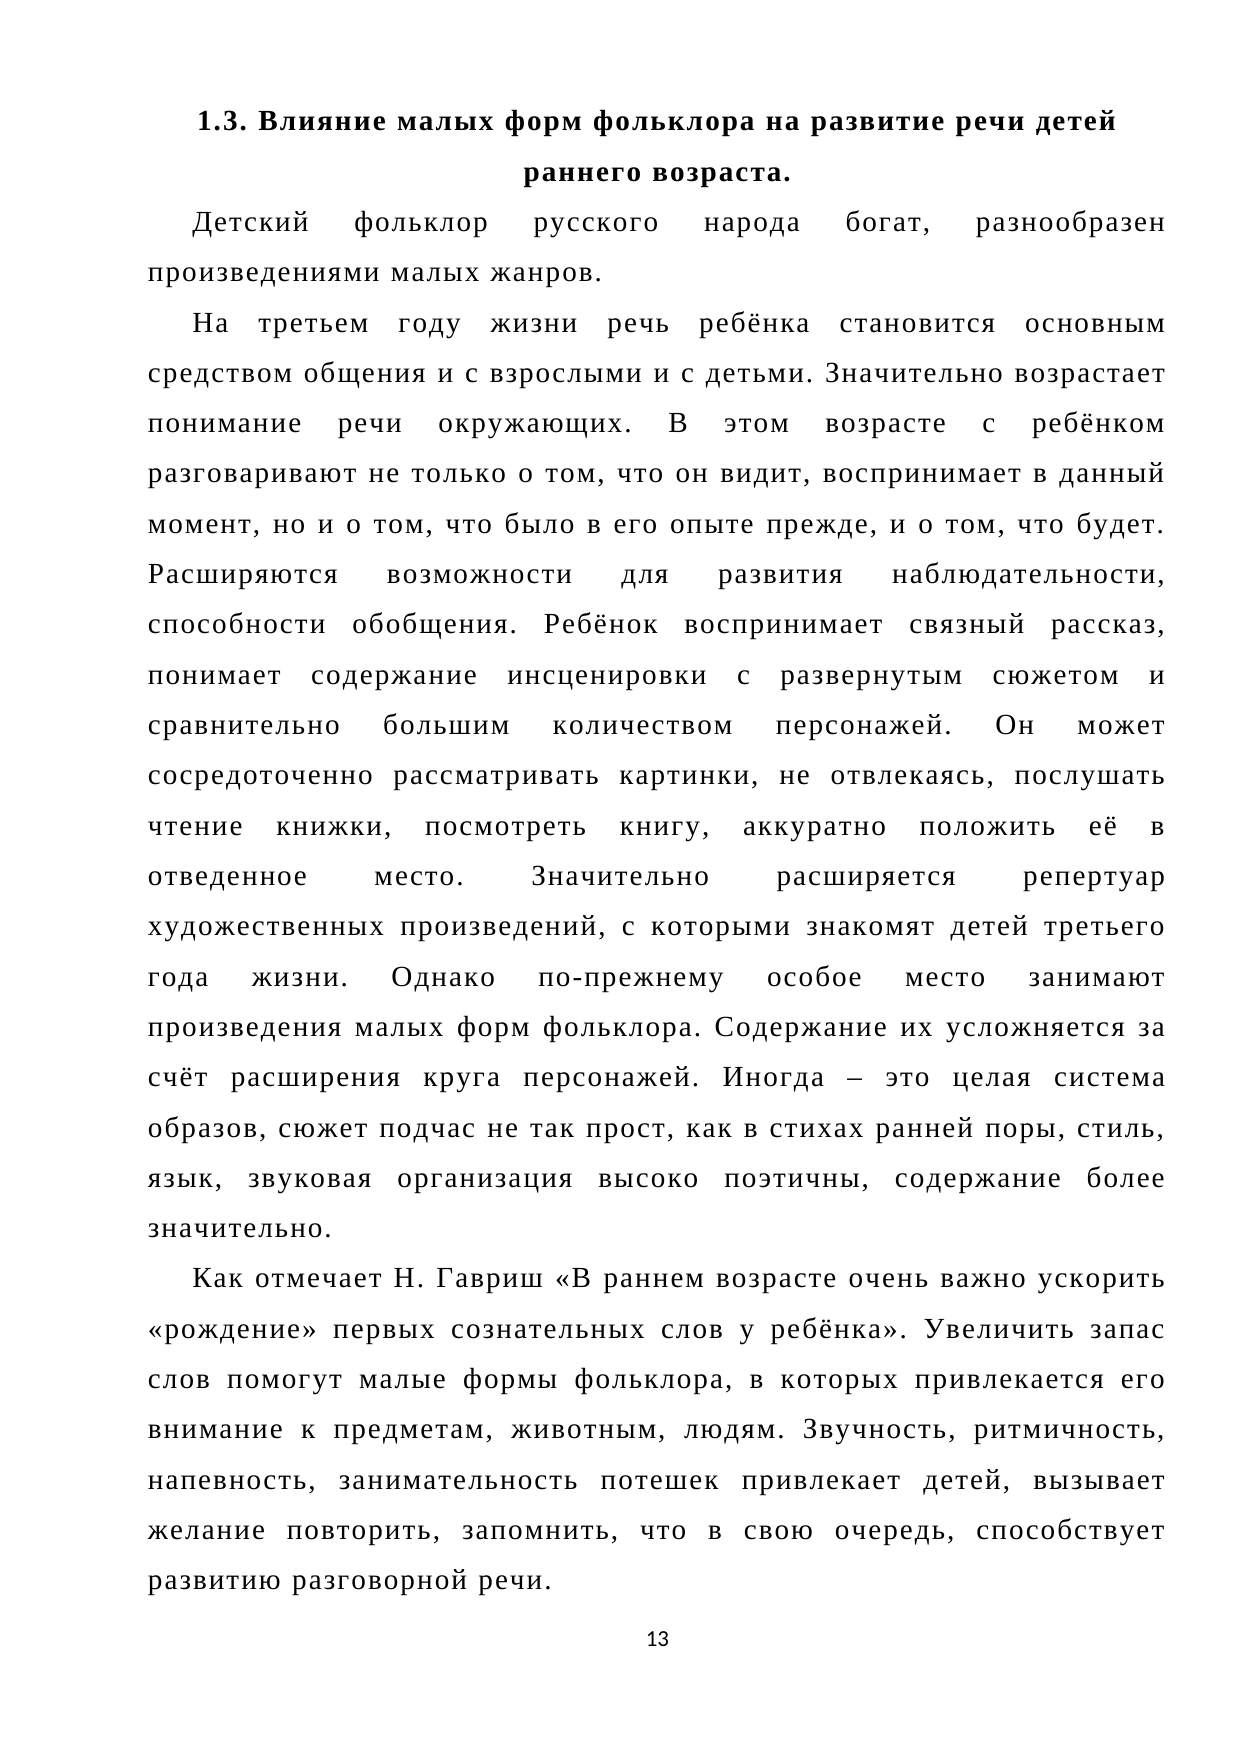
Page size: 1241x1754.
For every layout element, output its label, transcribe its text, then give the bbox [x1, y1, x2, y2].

text 1.3. Влияние малых форм фольклора на развитие речи детей раннего возраста. [148, 103, 1167, 187]
text Как отмечает Н. Гавриш «В раннем возрасте очень важно ускорить «рождение» первых сознательных слов у ребёнка». Увеличить запас слов помогут малые формы фольклора, в которых привлекается его внимание к предметам, животным, людям. Звучность, ритмичность, напевность, занимательность потешек привлекает детей, вызывает желание повторить, запомнить, что в свою очередь, способствует развитию разговорной речи. [148, 1261, 1167, 1596]
text На третьем году жизни речь ребёнка становится основным средством общения и с взрослыми и с детьми. Значительно возрастает понимание речи окружающих. В этом возрасте с ребёнком разговаривают не только о том, что он видит, воспринимает в данный момент, но и о том, что было в его опыте прежде, и о том, что будет. Расширяются возможности для развития наблюдательности, способности обобщения. Ребёнок воспринимает связный рассказ, понимает содержание инсценировки с развернутым сюжетом и сравнительно большим количеством персонажей. Он может сосредоточенно рассматривать картинки, не отвлекаясь, послушать чтение книжки, посмотреть книгу, аккуратно положить её в отведенное место. Значительно расширяется репертуар художественных произведений, с которыми знакомят детей третьего года жизни. Однако по-прежнему особое место занимают произведения малых форм фольклора. Содержание их усложняется за счёт расширения круга персонажей. Иногда – это целая система образов, сюжет подчас не так прост, как в стихах ранней поры, стиль, язык, звуковая организация высоко поэтичны, содержание более значительно. [148, 305, 1167, 1244]
text Детский фольклор русского народа богат, разнообразен произведениями малых жанров. [148, 204, 1167, 288]
